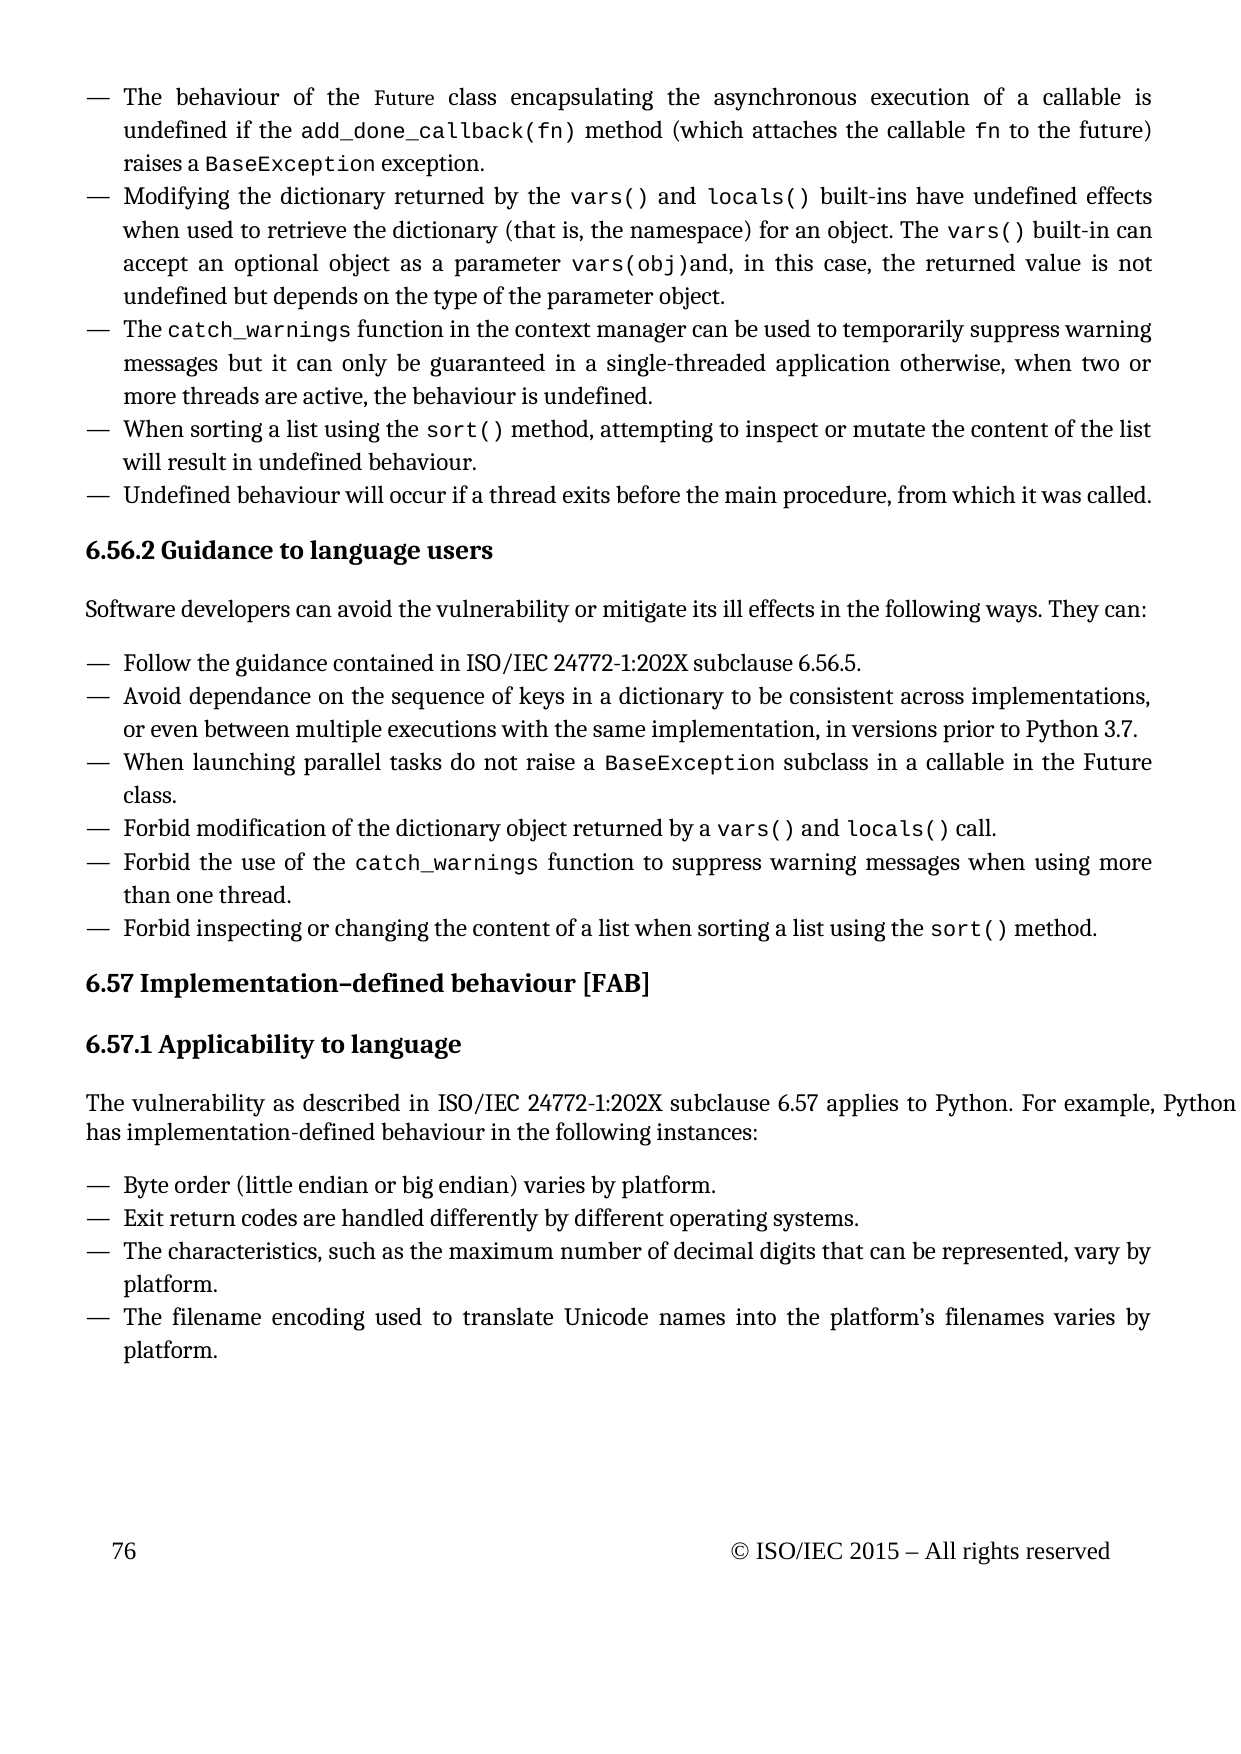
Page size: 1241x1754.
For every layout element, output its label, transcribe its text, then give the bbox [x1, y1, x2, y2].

text The vulnerability as described in ISO/IEC 24772-1:202X subclause 6.57 applies to Python. For example, Python has implementation-defined behaviour in the following instances: [86, 1089, 1238, 1146]
text The characteristics, such as the maximum number of decimal digits that can be represented, vary by platform. [86, 1237, 1153, 1299]
text When sorting a list using the sort() method, attempting to inspect or mutate the content of the list will result in undefined behaviour. [86, 414, 1153, 477]
subtitle 6.56.2 Guidance to language users [86, 535, 1238, 566]
text Avoid dependance on the sequence of keys in a dictionary to be consistent across implementations, or even between multiple executions with the same implementation, in versions prior to Python 3.7. [86, 682, 1153, 743]
text Modifying the dictionary returned by the vars() and locals() built-ins have undefined effects when used to retrieve the dictionary (that is, the namespace) for an object. The vars() built-in can accept an optional object as a parameter vars(obj)and, in this case, the returned value is not undefined but depends on the type of the parameter object. [86, 182, 1153, 311]
text When launching parallel tasks do not raise a BaseException subclass in a callable in the Future class. [86, 748, 1153, 810]
text Exit return codes are handled differently by different operating systems. [86, 1204, 1153, 1233]
subtitle 6.57.1 Applicability to language [86, 1029, 1238, 1060]
text Forbid inspecting or changing the content of a list when sorting a list using the sort() method. [86, 914, 1153, 943]
text Undefined behaviour will occur if a thread exits before the main procedure, from which it was called. [86, 481, 1153, 510]
text Byte order (little endian or big endian) varies by platform. [86, 1171, 1153, 1200]
subtitle 6.57 Implementation–defined behaviour [FAB] [86, 968, 1238, 999]
text The behaviour of the Future class encapsulating the asynchronous execution of a callable is undefined if the add_done_callback(fn) method (which attaches the callable fn to the future) raises a BaseException exception. [86, 82, 1153, 178]
text Software developers can avoid the vulnerability or mitigate its ill effects in the following ways. They can: [86, 595, 1238, 624]
text The catch_warnings function in the context manager can be used to temporarily suppress warning messages but it can only be guaranteed in a single-threaded application otherwise, when two or more threads are active, the behaviour is undefined. [86, 315, 1153, 410]
text Forbid the use of the catch_warnings function to suppress warning messages when using more than one thread. [86, 847, 1153, 909]
text Follow the guidance contained in ISO/IEC 24772-1:202X subclause 6.56.5. [86, 649, 1153, 677]
text The filename encoding used to translate Unicode names into the platform’s filenames varies by platform. [86, 1303, 1153, 1365]
text Forbid modification of the dictionary object returned by a vars() and locals() call. [86, 814, 1153, 843]
